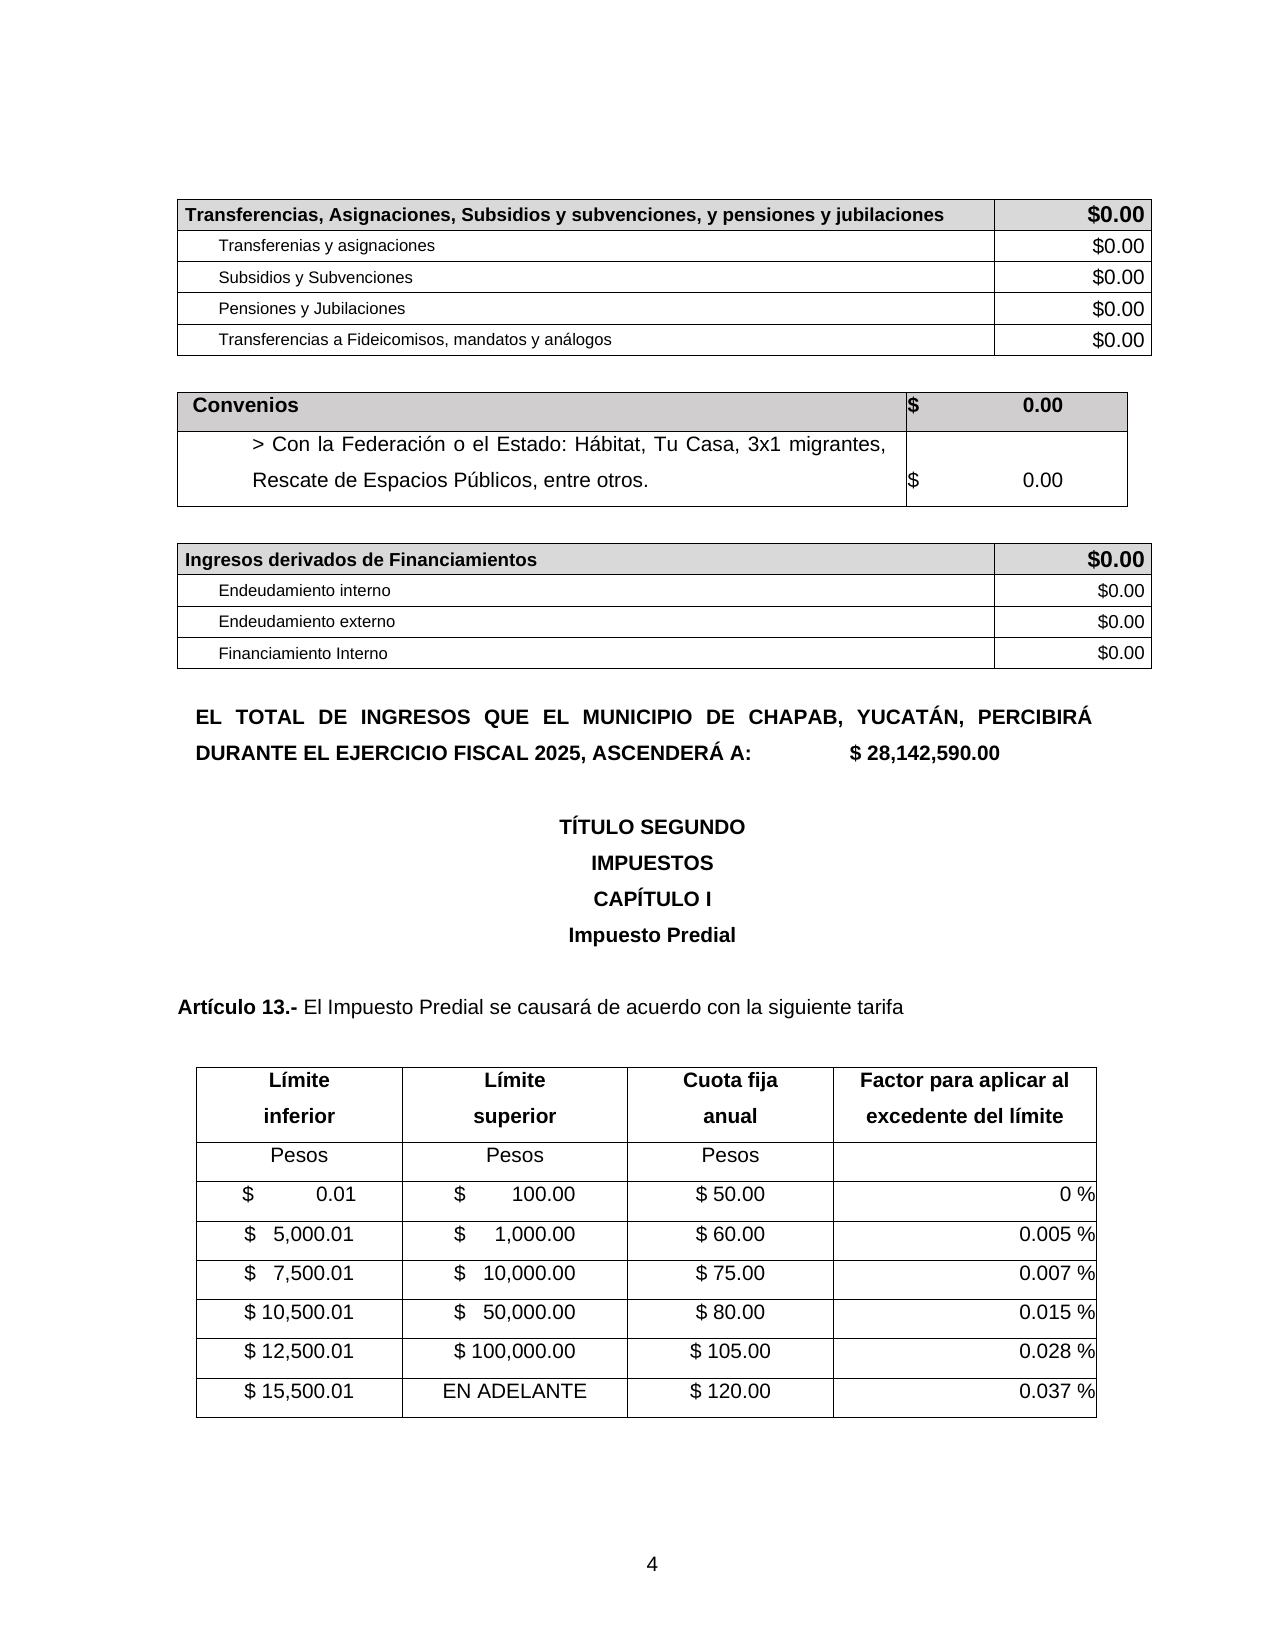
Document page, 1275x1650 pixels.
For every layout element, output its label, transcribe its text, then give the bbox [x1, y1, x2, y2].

table_header $ 0.00 [907, 393, 1127, 431]
table_cell $ 100.00 [403, 1182, 627, 1221]
table_cell $ 80.00 [628, 1300, 833, 1338]
table_cell $ 105.00 [628, 1339, 833, 1378]
table_header Cuota fija anual [628, 1068, 833, 1142]
table_cell $0.00 [995, 325, 1151, 355]
table_cell $0.00 [995, 293, 1151, 323]
table_cell $ 15,500.01 [197, 1379, 402, 1417]
text CAPÍTULO I [177, 887, 1127, 911]
table_header Convenios [178, 393, 906, 431]
table_cell EN ADELANTE [403, 1379, 627, 1417]
table_cell $0.00 [995, 638, 1151, 668]
table_cell $ 60.00 [628, 1222, 833, 1260]
table_cell 0.007 % [834, 1261, 1096, 1299]
table_cell [834, 1143, 1096, 1181]
table_cell $ 7,500.01 [197, 1261, 402, 1299]
table_header Factor para aplicar al excedente del límite [834, 1068, 1096, 1142]
text IMPUESTOS [177, 851, 1127, 875]
table_cell Pensiones y Jubilaciones [178, 293, 994, 323]
table_cell Pesos [197, 1143, 402, 1181]
table_cell $0.00 [995, 607, 1151, 637]
table_cell Endeudamiento interno [178, 575, 994, 606]
table_cell Subsidios y Subvenciones [178, 262, 994, 292]
table_header Límite inferior [197, 1068, 402, 1142]
table_cell Transferenias y asignaciones [178, 231, 994, 261]
table_header EL TOTAL DE INGRESOS QUE EL MUNICIPIO DE CHAPAB, YUCATÁN, PERCIBIRÁ DURANTE EL EJERCICIO FISCAL 2025, ASCENDERÁ A: $ 28,142,590.00 [195, 705, 1093, 779]
table_cell $ 12,500.01 [197, 1339, 402, 1378]
table_cell 0.015 % [834, 1300, 1096, 1338]
table_cell > Con la Federación o el Estado: Hábitat, Tu Casa, 3x1 migrantes, Rescate de Espacios Públicos, entre otros. [178, 432, 906, 506]
table_cell Endeudamiento externo [178, 607, 994, 637]
table_cell $ 1,000.00 [403, 1222, 627, 1260]
text Artículo 13.- El Impuesto Predial se causará de acuerdo con la siguiente tarifa [177, 995, 1127, 1019]
table_cell $ 50.00 [628, 1182, 833, 1221]
table_cell $ 0.01 [197, 1182, 402, 1221]
table_cell Pesos [403, 1143, 627, 1181]
table_header Límite superior [403, 1068, 627, 1142]
table_cell 0.028 % [834, 1339, 1096, 1378]
table_cell $ 0.00 [907, 432, 1127, 506]
table_cell $0.00 [995, 231, 1151, 261]
table_cell $ 10,000.00 [403, 1261, 627, 1299]
table_header Transferencias, Asignaciones, Subsidios y subvenciones, y pensiones y jubilaciones [178, 200, 994, 230]
table_cell Transferencias a Fideicomisos, mandatos y análogos [178, 325, 994, 355]
table_header $0.00 [995, 544, 1151, 574]
text TÍTULO SEGUNDO [177, 815, 1127, 839]
table_cell $ 10,500.01 [197, 1300, 402, 1338]
table_cell $ 75.00 [628, 1261, 833, 1299]
table_cell Pesos [628, 1143, 833, 1181]
table_cell 0.037 % [834, 1379, 1096, 1417]
table_cell $0.00 [995, 575, 1151, 606]
table_cell 0 % [834, 1182, 1096, 1221]
table_cell $ 120.00 [628, 1379, 833, 1417]
text Impuesto Predial [177, 923, 1127, 947]
table_cell 0.005 % [834, 1222, 1096, 1260]
table_cell Financiamiento Interno [178, 638, 994, 668]
table_cell $ 5,000.01 [197, 1222, 402, 1260]
table_cell $0.00 [995, 262, 1151, 292]
table_cell $ 50,000.00 [403, 1300, 627, 1338]
table_header $0.00 [995, 200, 1151, 230]
table_cell $ 100,000.00 [403, 1339, 627, 1378]
table_header Ingresos derivados de Financiamientos [178, 544, 994, 574]
